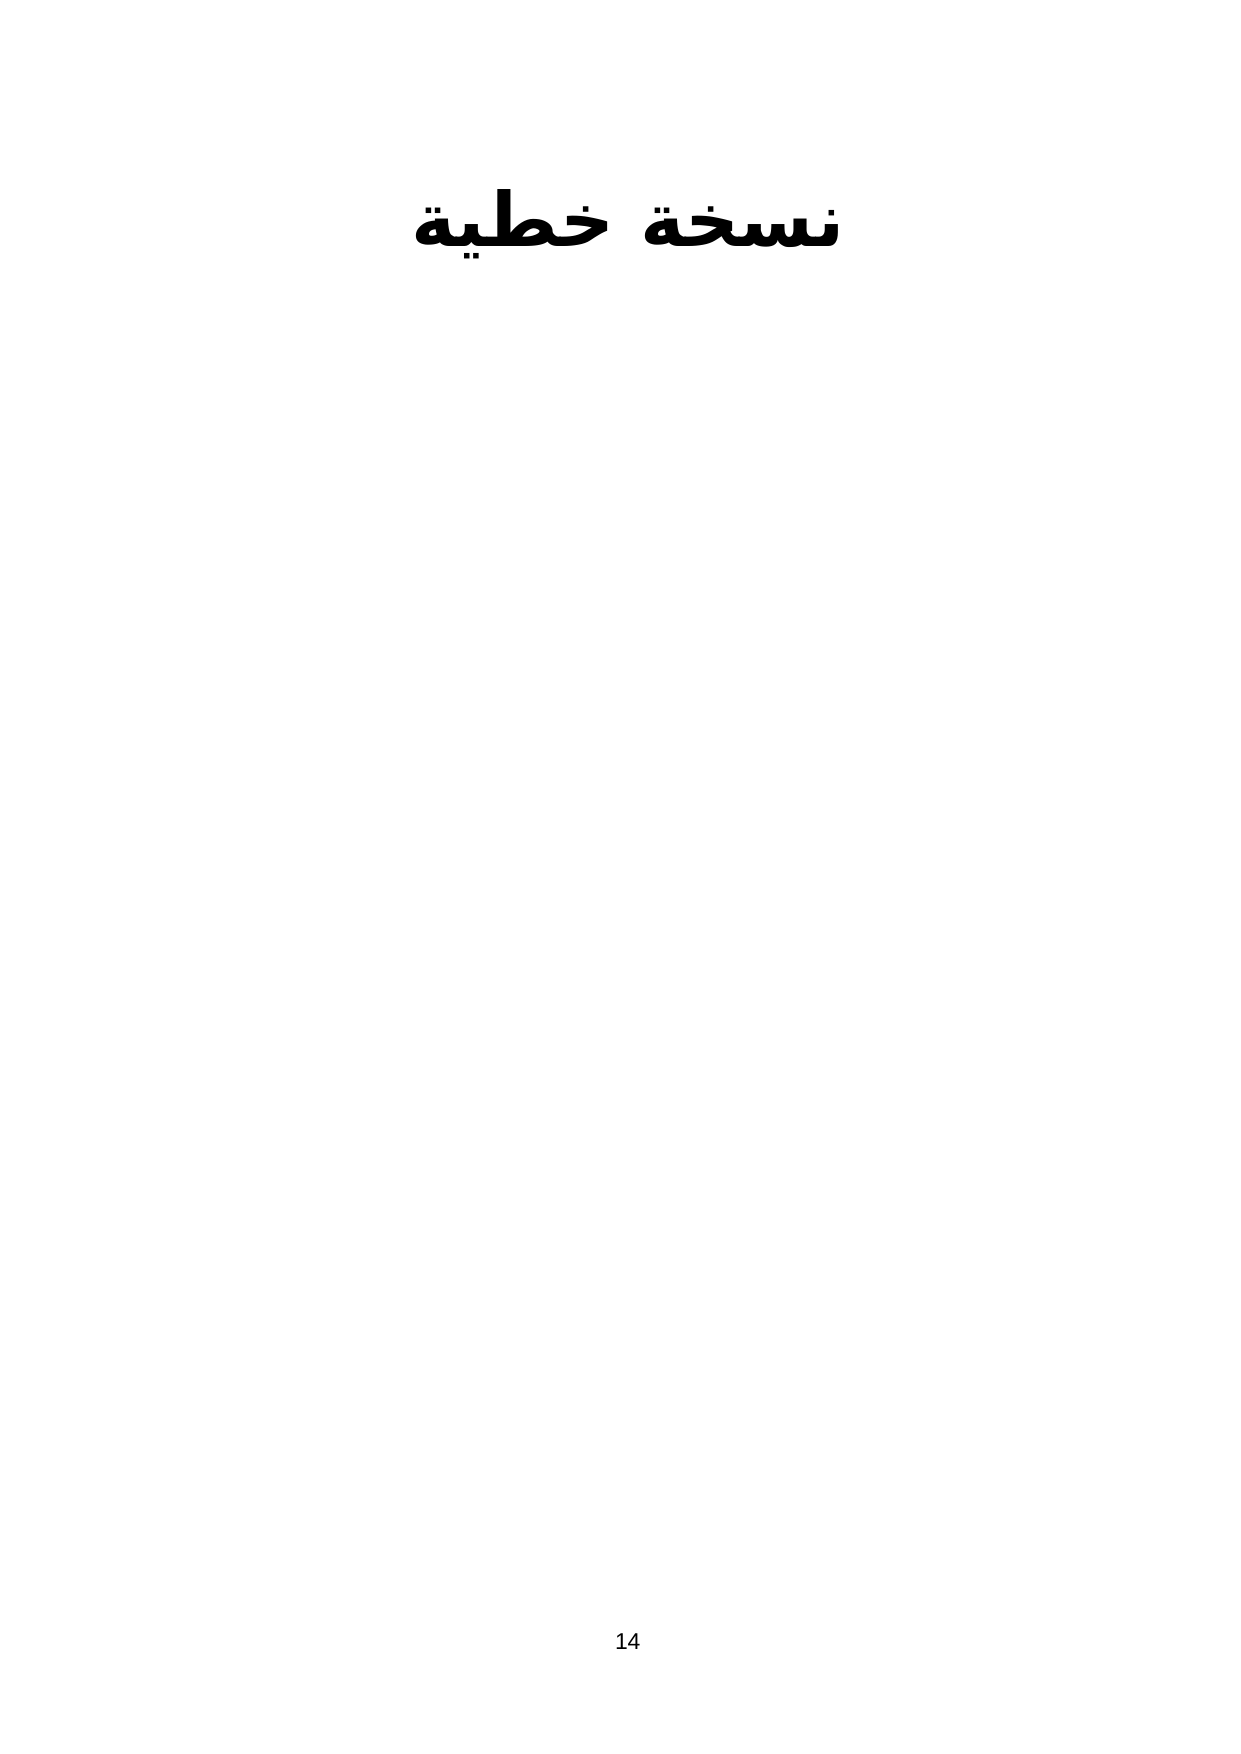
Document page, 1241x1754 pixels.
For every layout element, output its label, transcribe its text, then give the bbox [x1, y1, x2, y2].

text نسخة خطية [222, 177, 1033, 264]
